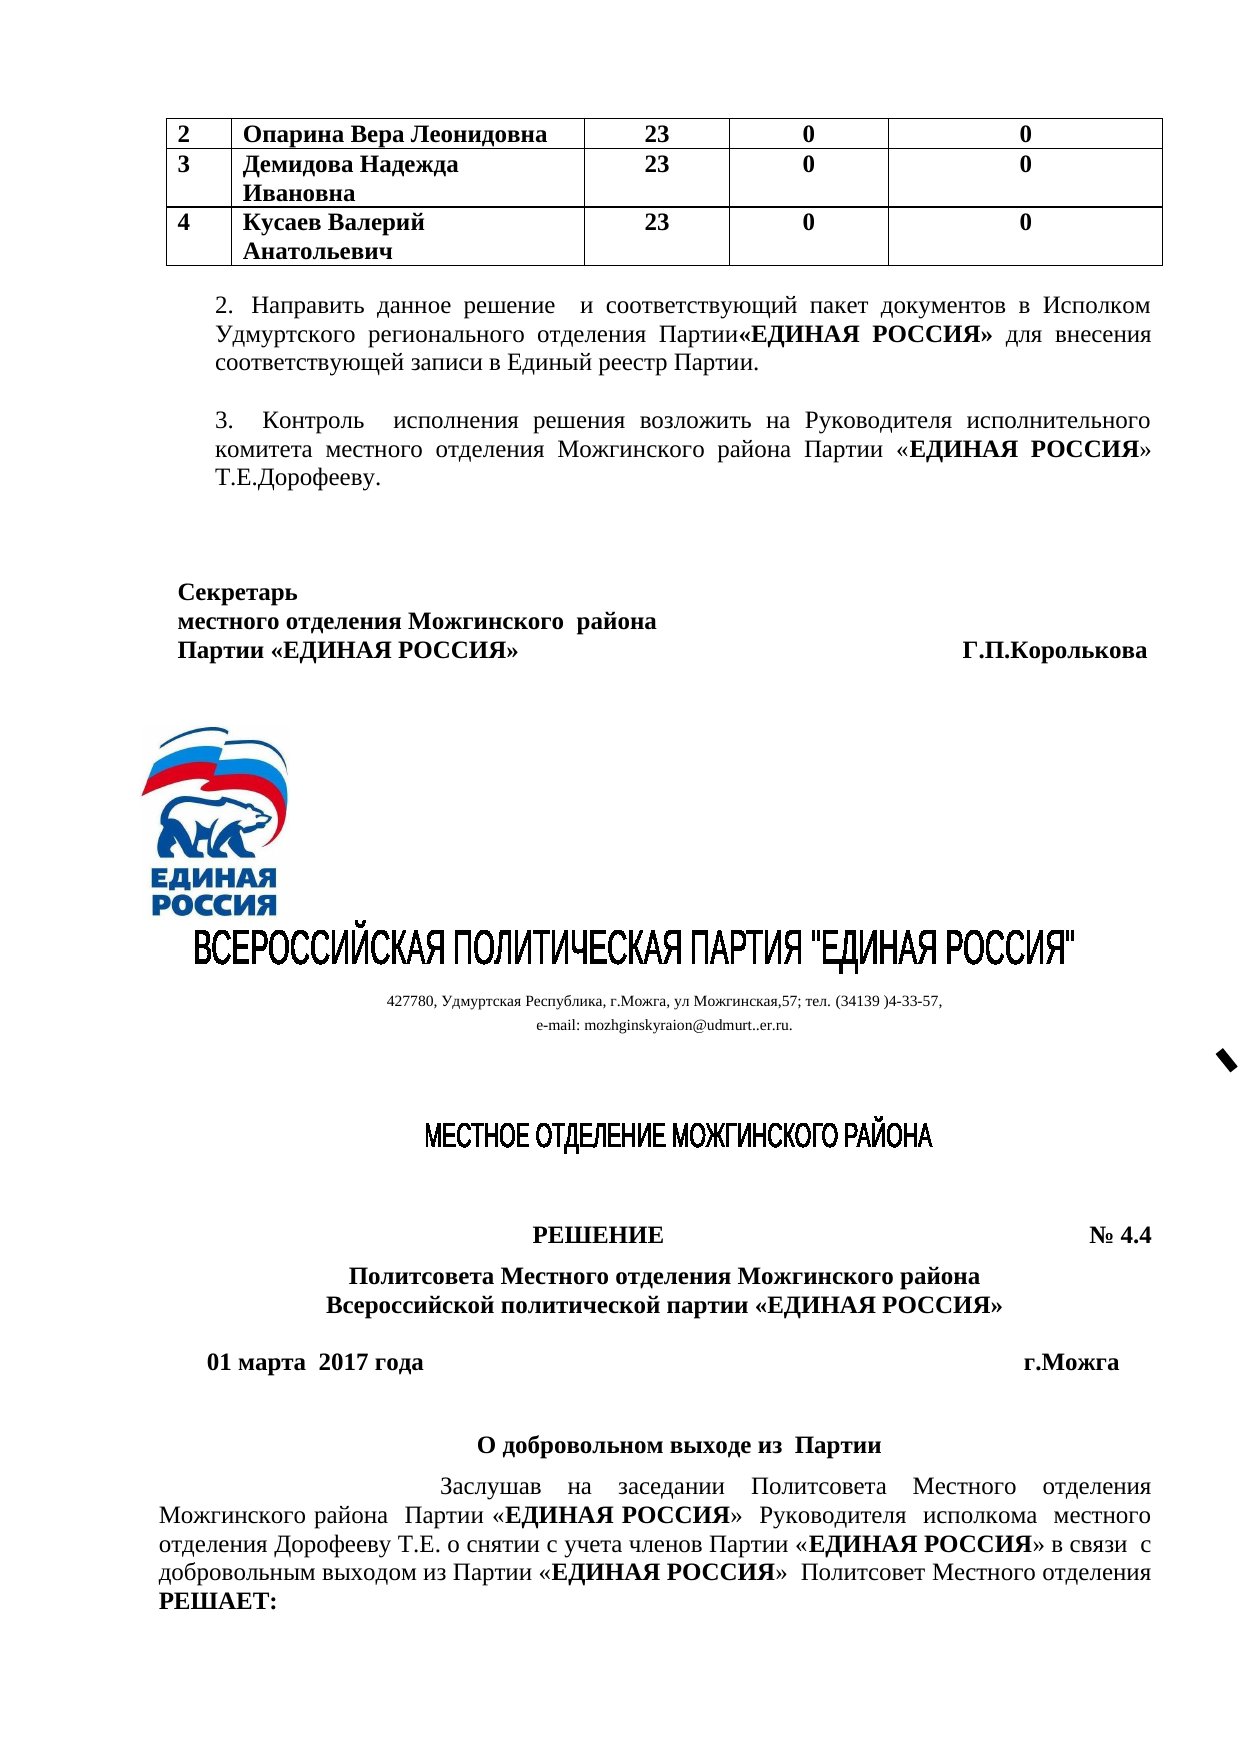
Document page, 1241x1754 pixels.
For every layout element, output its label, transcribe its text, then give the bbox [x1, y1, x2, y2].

table_cell 2 [167, 119, 231, 148]
table_cell 23 [585, 149, 729, 206]
text Заслушав на заседании Политсовета Местного отделения Можгинского района Партии «ЕДИНАЯ РОССИЯ» Руководителя исполкома местного отделения Дорофееву Т.Е. о снятии с учета членов Партии «ЕДИНАЯ РОССИЯ» в связи с добровольным выходом из Партии «ЕДИНАЯ РОССИЯ» Политсовет Местного отделения РЕШАЕТ: [140, 1471, 1152, 1615]
table_cell 0 [730, 208, 888, 265]
text 427780, Удмуртская Республика, г.Можга, ул Можгинская,57; тел. (34139 )4-33-57, [177, 992, 1152, 1009]
text местного отделения Можгинского района [177, 606, 1152, 635]
text Всероссийской политической партии «ЕДИНАЯ РОССИЯ» [177, 1290, 1152, 1319]
text Партии «ЕДИНАЯ РОССИЯ» Г.П.Королькова [177, 635, 1152, 664]
table_cell 0 [730, 149, 888, 206]
picture [139, 725, 290, 920]
table_cell Кусаев Валерий Анатольевич [232, 208, 584, 265]
table_cell 0 [889, 149, 1162, 206]
table_cell Демидова Надежда Ивановна [232, 149, 584, 206]
table_cell 3 [167, 149, 231, 206]
text е-mail: mozhginskyraion@udmurt..er.ru. [177, 1016, 1152, 1034]
table_cell 0 [889, 208, 1162, 265]
table_cell Опарина Вера Леонидовна [232, 119, 584, 148]
text РЕШЕНИЕ № 4.4 [207, 1220, 1152, 1249]
text 3. Контроль исполнения решения возложить на Руководителя исполнительного комитета местного отделения Можгинского района Партии «ЕДИНАЯ РОССИЯ» Т.Е.Дорофееву. [215, 405, 1152, 491]
text О добровольном выходе из Партии [207, 1430, 1152, 1459]
text Политсовета Местного отделения Можгинского района [177, 1261, 1152, 1290]
table_cell 0 [730, 119, 888, 148]
table_cell 4 [167, 208, 231, 265]
text 01 марта 2017 года г.Можга [207, 1347, 1152, 1376]
text Секретарь [177, 577, 1152, 606]
text 2. Направить данное решение и соответствующий пакет документов в Исполком Удмуртского регионального отделения Партии«ЕДИНАЯ РОССИЯ» для внесения соответствующей записи в Единый реестр Партии. [215, 290, 1152, 376]
table_cell 0 [889, 119, 1162, 148]
table_cell 23 [585, 119, 729, 148]
table_cell 23 [585, 208, 729, 265]
